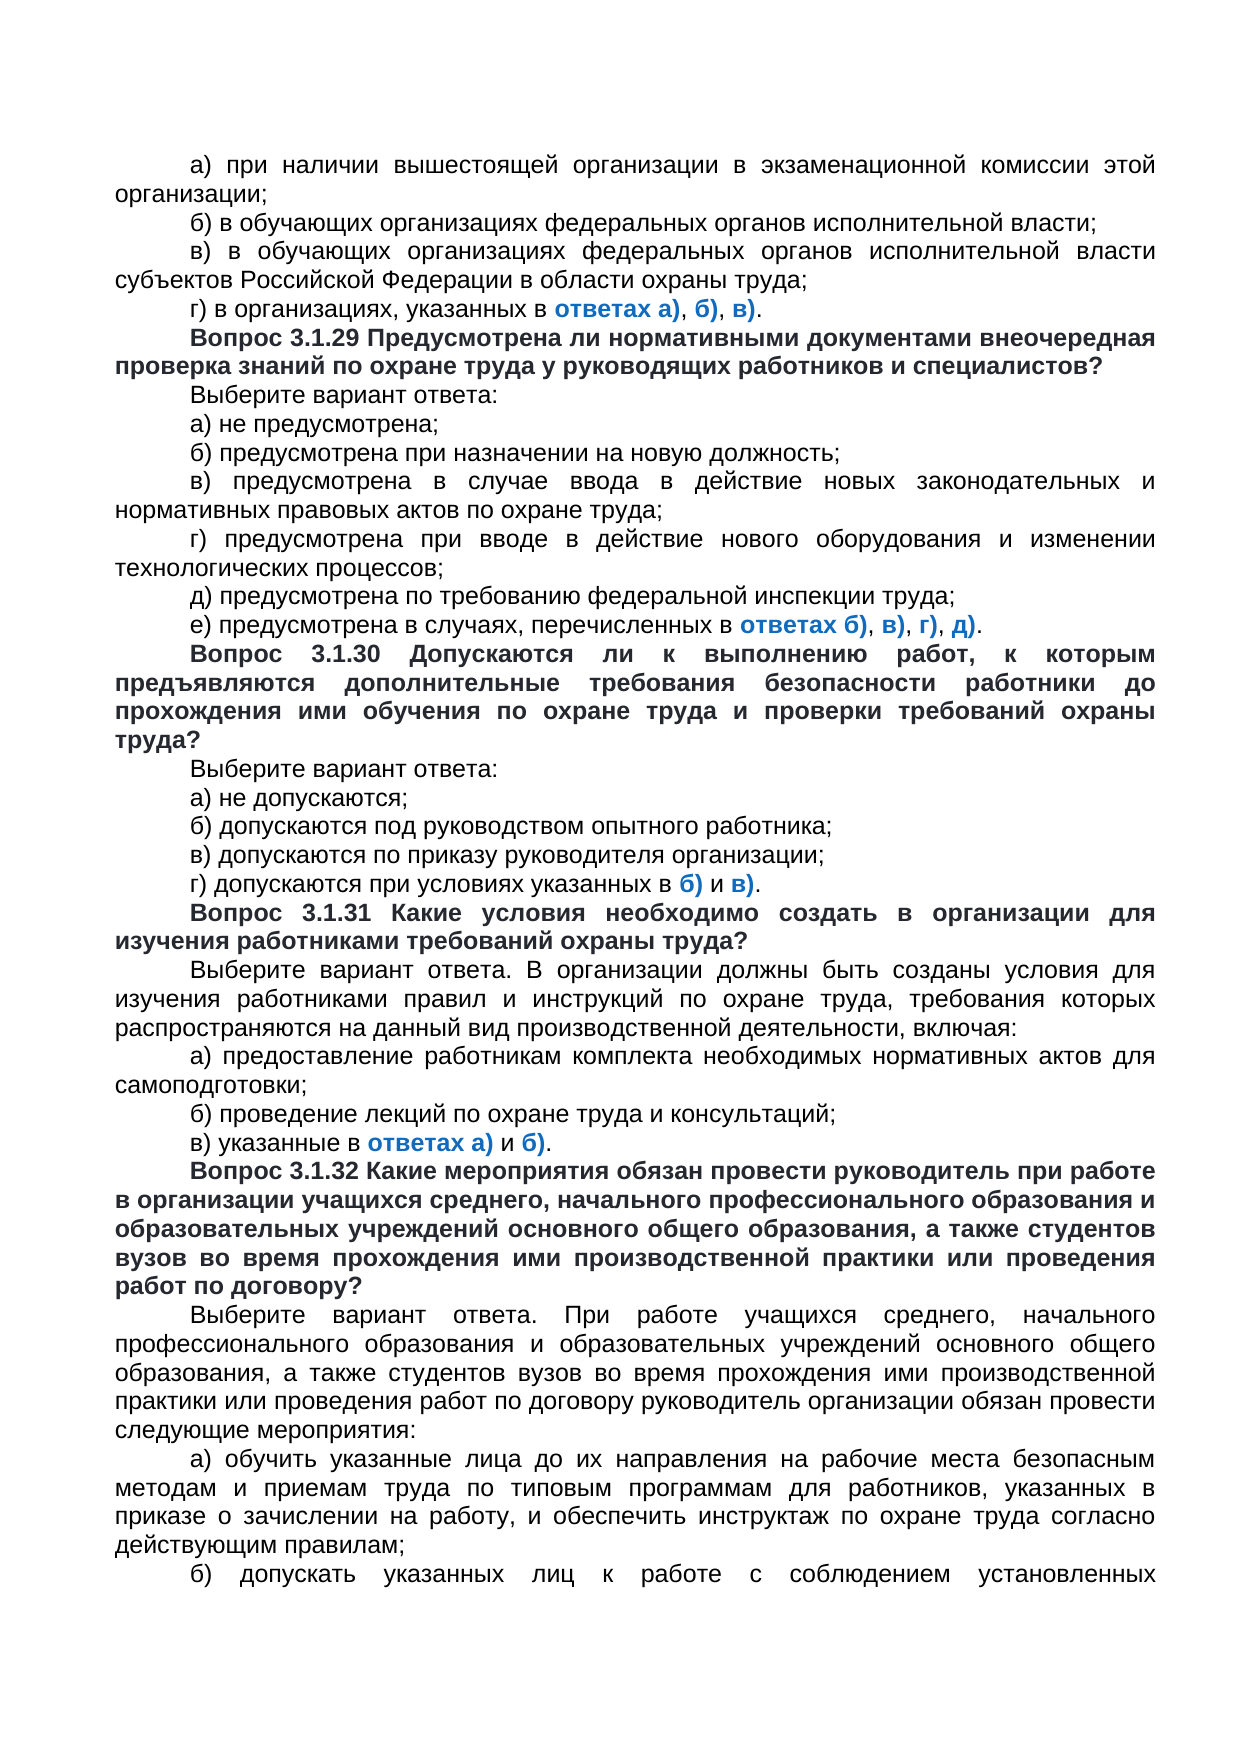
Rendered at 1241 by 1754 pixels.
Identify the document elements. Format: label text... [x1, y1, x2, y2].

text а) не предусмотрена; [114, 409, 1157, 437]
text б) допускаются под руководством опытного работника; [114, 811, 1157, 840]
text Выберите вариант ответа. При работе учащихся среднего, начального профессионального образования и образовательных учреждений основного общего образования, а также студентов вузов во время прохождения ими производственной практики или проведения работ по договору руководитель организации обязан провести следующие мероприятия: [114, 1300, 1157, 1444]
text б) предусмотрена при назначении на новую должность; [114, 437, 1157, 466]
text Выберите вариант ответа: [114, 754, 1157, 782]
text в) допускаются по приказу руководителя организации; [114, 840, 1157, 869]
text б) проведение лекций по охране труда и консультаций; [114, 1099, 1157, 1127]
text а) предоставление работникам комплекта необходимых нормативных актов для самоподготовки; [114, 1041, 1157, 1099]
text г) в организациях, указанных в ответах а), б), в). [114, 294, 1157, 322]
text Вопрос 3.1.29 Предусмотрена ли нормативными документами внеочередная проверка знаний по охране труда у руководящих работников и специалистов? [114, 322, 1157, 380]
text а) не допускаются; [114, 782, 1157, 811]
text в) в обучающих организациях федеральных органов исполнительной власти субъектов Российской Федерации в области охраны труда; [114, 236, 1157, 294]
text Вопрос 3.1.32 Какие мероприятия обязан провести руководитель при работе в организации учащихся среднего, начального профессионального образования и образовательных учреждений основного общего образования, а также студентов вузов во время прохождения ими производственной практики или проведения работ по договору? [114, 1156, 1157, 1300]
text а) обучить указанные лица до их направления на рабочие места безопасным методам и приемам труда по типовым программам для работников, указанных в приказе о зачислении на работу, и обеспечить инструктаж по охране труда согласно действующим правилам; [114, 1444, 1157, 1559]
text Выберите вариант ответа. В организации должны быть созданы условия для изучения работниками правил и инструкций по охране труда, требования которых распространяются на данный вид производственной деятельности, включая: [114, 955, 1157, 1041]
text е) предусмотрена в случаях, перечисленных в ответах б), в), г), д). [114, 610, 1157, 639]
text Вопрос 3.1.31 Какие условия необходимо создать в организации для изучения работниками требований охраны труда? [114, 897, 1157, 955]
text в) указанные в ответах а) и б). [114, 1127, 1157, 1156]
text Выберите вариант ответа: [114, 380, 1157, 409]
text г) предусмотрена при вводе в действие нового оборудования и изменении технологических процессов; [114, 524, 1157, 581]
text а) при наличии вышестоящей организации в экзаменационной комиссии этой организации; [114, 150, 1157, 207]
text Вопрос 3.1.30 Допускаются ли к выполнению работ, к которым предъявляются дополнительные требования безопасности работники до прохождения ими обучения по охране труда и проверки требований охраны труда? [114, 639, 1157, 754]
text в) предусмотрена в случае ввода в действие новых законодательных и нормативных правовых актов по охране труда; [114, 466, 1157, 524]
text д) предусмотрена по требованию федеральной инспекции труда; [114, 581, 1157, 610]
text б) в обучающих организациях федеральных органов исполнительной власти; [114, 207, 1157, 236]
text г) допускаются при условиях указанных в б) и в). [114, 869, 1157, 897]
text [114, 1559, 1157, 1587]
